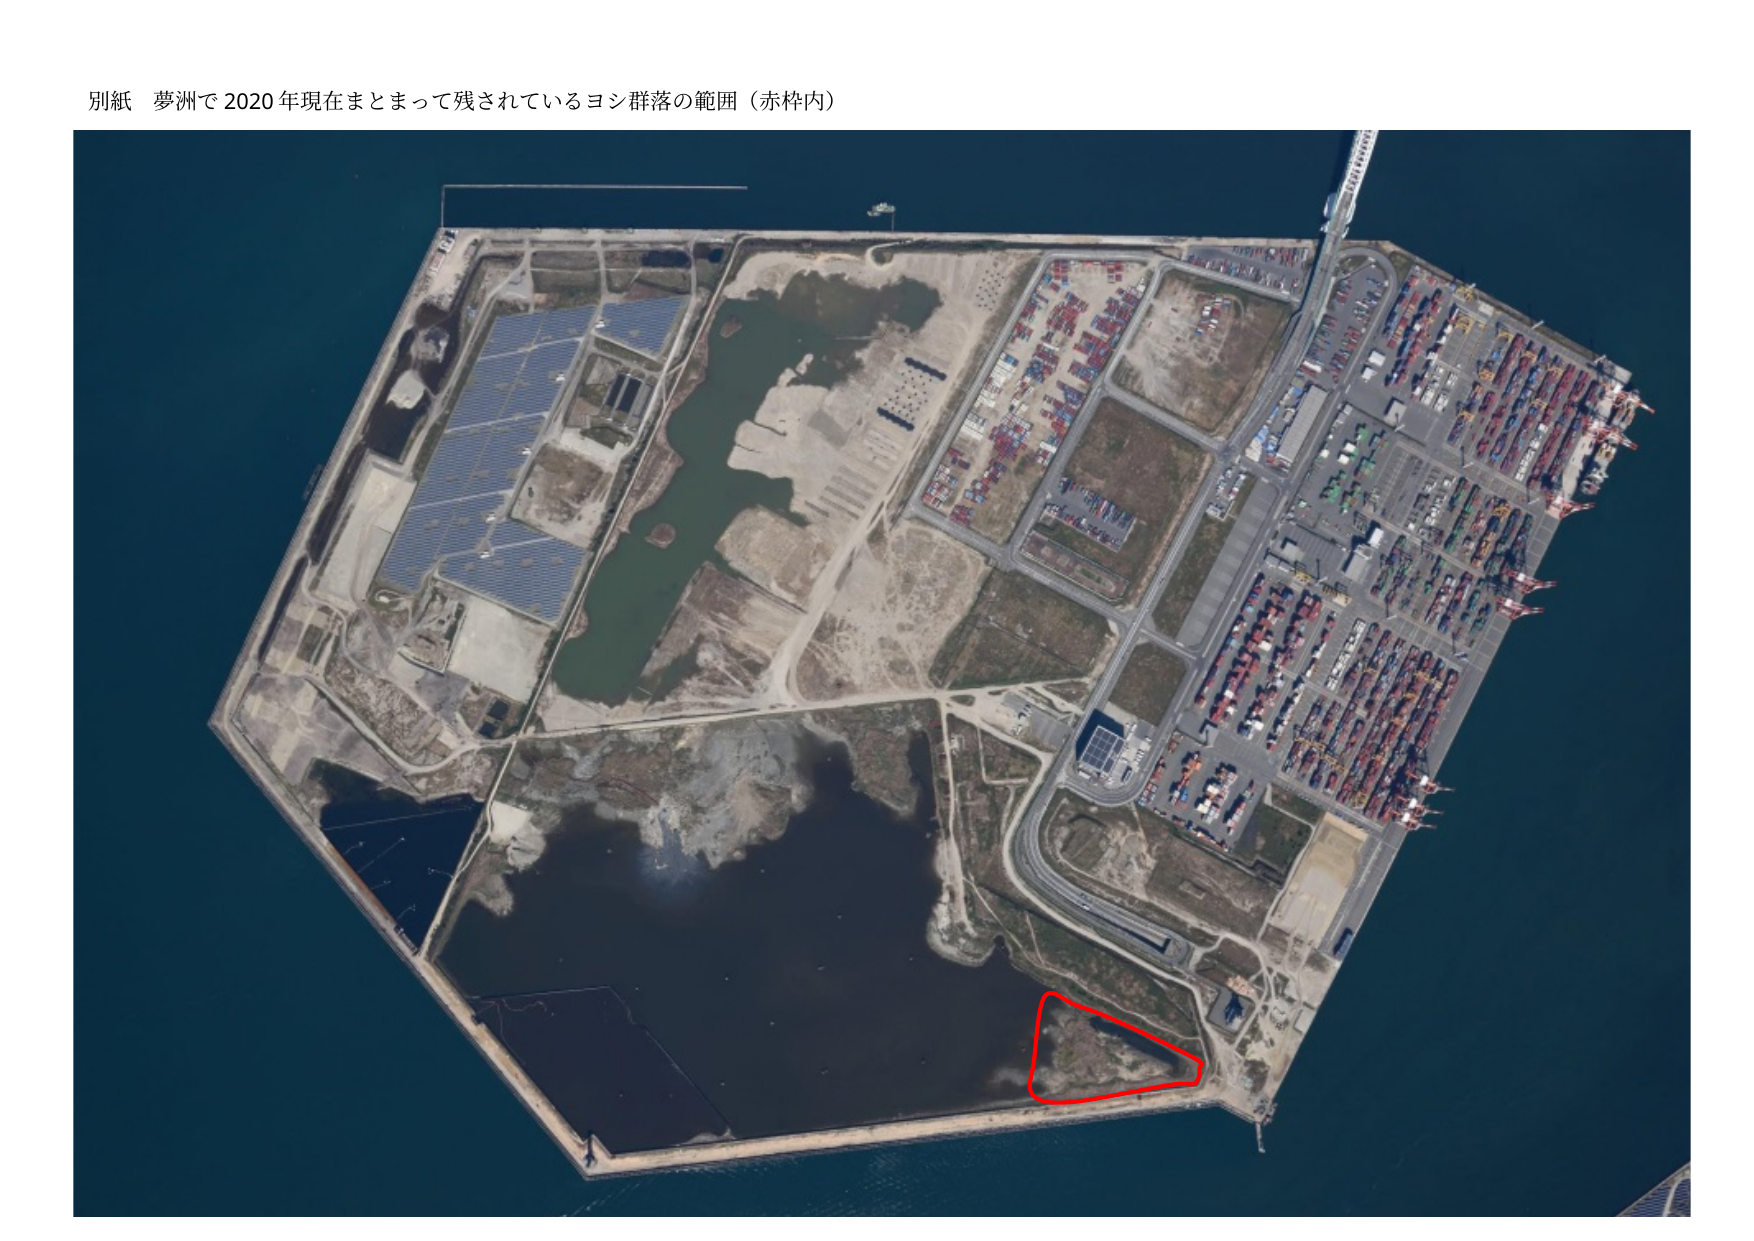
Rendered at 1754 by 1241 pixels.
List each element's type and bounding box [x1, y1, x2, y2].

picture [73, 130, 1691, 1217]
